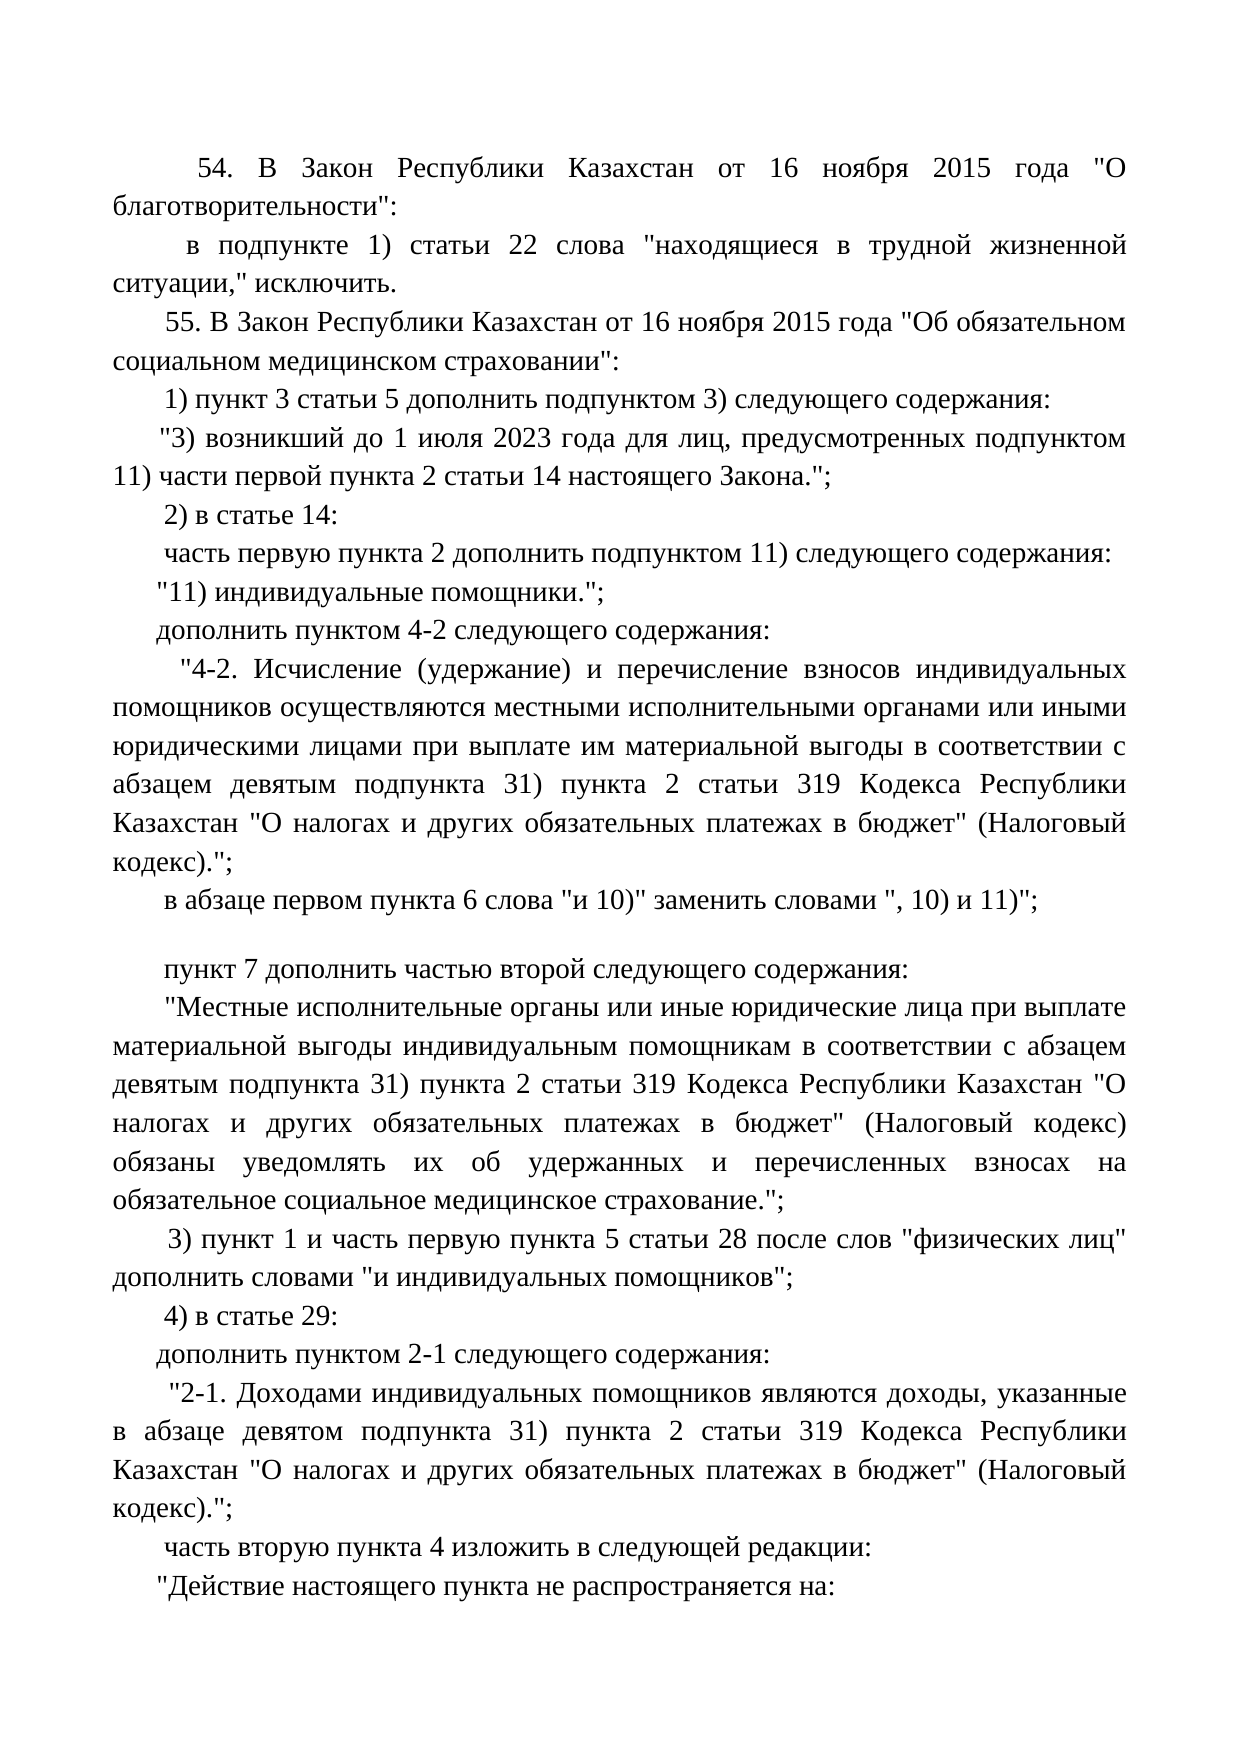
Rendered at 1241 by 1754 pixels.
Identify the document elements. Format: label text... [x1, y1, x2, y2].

text в подпункте 1) статьи 22 слова "находящиеся в трудной жизненной ситуации," исключить. [112, 227, 1128, 299]
text "3) возникший до 1 июля 2023 года для лиц, предусмотренных подпунктом 11) части первой пункта 2 статьи 14 настоящего Закона."; [112, 420, 1128, 492]
text 4) в статье 29: [112, 1298, 1128, 1331]
text "Действие настоящего пункта не распространяется на: [112, 1568, 1128, 1601]
text 2) в статье 14: [112, 497, 1128, 530]
text часть вторую пункта 4 изложить в следующей редакции: [112, 1529, 1128, 1563]
text "2-1. Доходами индивидуальных помощников являются доходы, указанные в абзаце девятом подпункта 31) пункта 2 статьи 319 Кодекса Республики Казахстан "О налогах и других обязательных платежах в бюджет" (Налоговый кодекс)."; [112, 1375, 1128, 1524]
text пункт 7 дополнить частью второй следующего содержания: [112, 951, 1128, 984]
text "11) индивидуальные помощники."; [112, 574, 1128, 607]
text 1) пункт 3 статьи 5 дополнить подпунктом 3) следующего содержания: [112, 381, 1128, 415]
text дополнить пунктом 2-1 следующего содержания: [112, 1336, 1128, 1370]
text часть первую пункта 2 дополнить подпунктом 11) следующего содержания: [112, 535, 1128, 569]
text дополнить пунктом 4-2 следующего содержания: [112, 612, 1128, 646]
text "4-2. Исчисление (удержание) и перечисление взносов индивидуальных помощников осуществляются местными исполнительными органами или иными юридическими лицами при выплате им материальной выгоды в соответствии с абзацем девятым подпункта 31) пункта 2 статьи 319 Кодекса Республики Казахстан "О налогах и других обязательных платежах в бюджет" (Налоговый кодекс)."; [112, 651, 1128, 877]
text 54. В Закон Республики Казахстан от 16 ноября 2015 года "О благотворительности": [112, 150, 1128, 222]
text 3) пункт 1 и часть первую пункта 5 статьи 28 после слов "физических лиц" дополнить словами "и индивидуальных помощников"; [112, 1221, 1128, 1293]
text в абзаце первом пункта 6 слова "и 10)" заменить словами ", 10) и 11)"; [112, 882, 1128, 916]
text "Местные исполнительные органы или иные юридические лица при выплате материальной выгоды индивидуальным помощникам в соответствии с абзацем девятым подпункта 31) пункта 2 статьи 319 Кодекса Республики Казахстан "О налогах и других обязательных платежах в бюджет" (Налоговый кодекс) обязаны уведомлять их об удержанных и перечисленных взносах на обязательное социальное медицинское страхование."; [112, 989, 1128, 1216]
text 55. В Закон Республики Казахстан от 16 ноября 2015 года "Об обязательном социальном медицинском страховании": [112, 304, 1128, 376]
